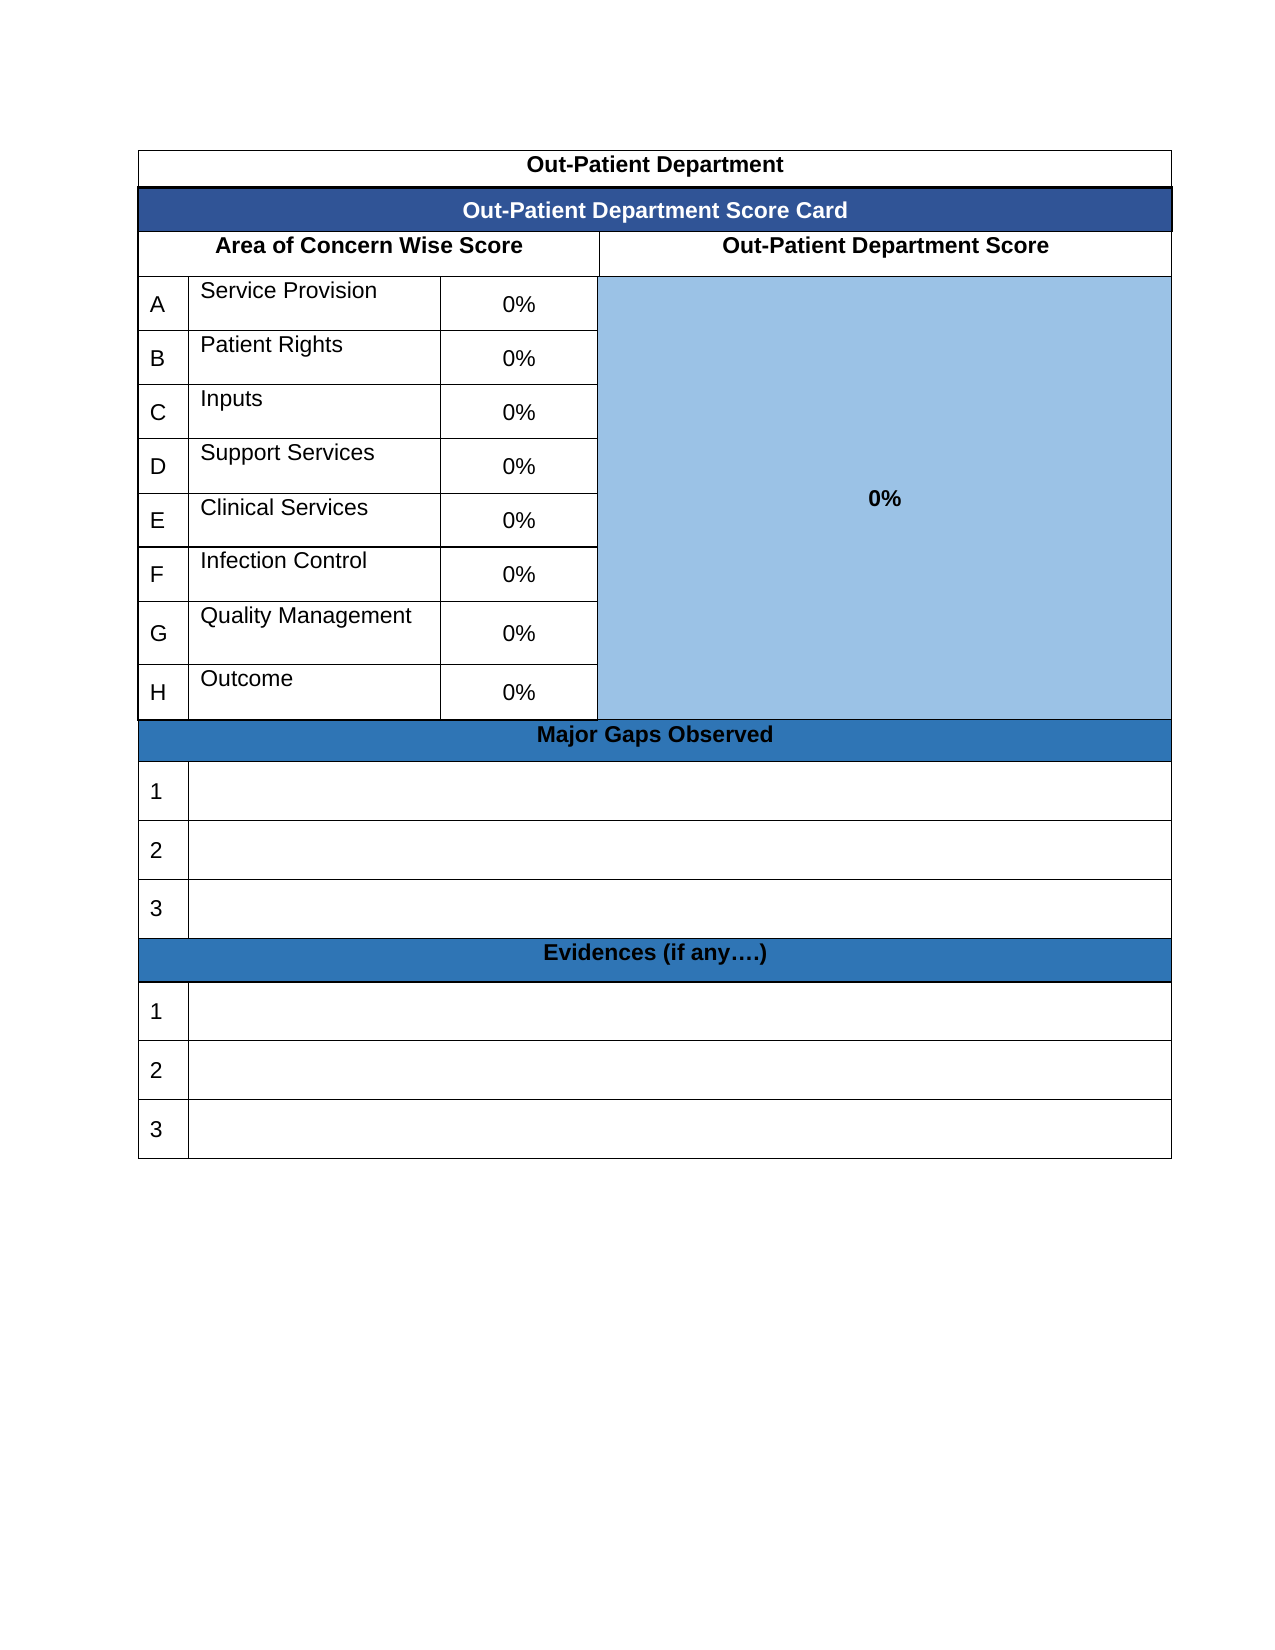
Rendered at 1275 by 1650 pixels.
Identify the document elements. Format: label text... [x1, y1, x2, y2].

table_cell 3 [139, 880, 188, 937]
table_cell Inputs [189, 385, 440, 438]
table_cell 0% [441, 494, 597, 546]
table_cell 2 [139, 1041, 188, 1099]
table_header Out-Patient Department [139, 151, 1171, 186]
table_cell Clinical Services [189, 494, 440, 546]
table_cell Service Provision [189, 277, 440, 330]
table_cell [189, 1100, 1171, 1158]
table_cell Out-Patient Department Score Card [139, 189, 1171, 231]
table_cell B [139, 331, 188, 384]
table_cell C [139, 385, 188, 438]
table_cell 0% [598, 277, 1171, 719]
table_cell Support Services [189, 439, 440, 492]
table_cell 1 [139, 983, 188, 1040]
table_cell 0% [441, 602, 597, 664]
table_cell A [139, 277, 188, 330]
table_cell H [139, 665, 188, 719]
table_cell Evidences (if any….) [139, 939, 1171, 981]
table_cell [189, 880, 1171, 937]
table_cell D [139, 439, 188, 492]
table_cell 3 [139, 1100, 188, 1158]
table_cell 0% [441, 277, 597, 330]
table_cell Outcome [189, 665, 440, 719]
table_cell 1 [139, 762, 188, 820]
table_cell 0% [441, 439, 597, 492]
table_cell 0% [441, 385, 597, 438]
table_cell Infection Control [189, 548, 440, 601]
table_cell Out-Patient Department Score [600, 232, 1171, 276]
table_cell Quality Management [189, 602, 440, 664]
table_cell 0% [441, 548, 597, 601]
table_cell [189, 983, 1171, 1040]
table_cell [189, 762, 1171, 820]
table_cell F [139, 548, 188, 601]
table_cell Area of Concern Wise Score [139, 232, 599, 276]
table_cell Major Gaps Observed [139, 720, 1171, 761]
table_cell 2 [139, 821, 188, 879]
table_cell G [139, 602, 188, 664]
table_cell [189, 1041, 1171, 1099]
table_cell 0% [441, 331, 597, 384]
table_cell 0% [441, 665, 597, 719]
table_cell E [139, 494, 188, 546]
table_cell Patient Rights [189, 331, 440, 384]
table_cell [189, 821, 1171, 879]
